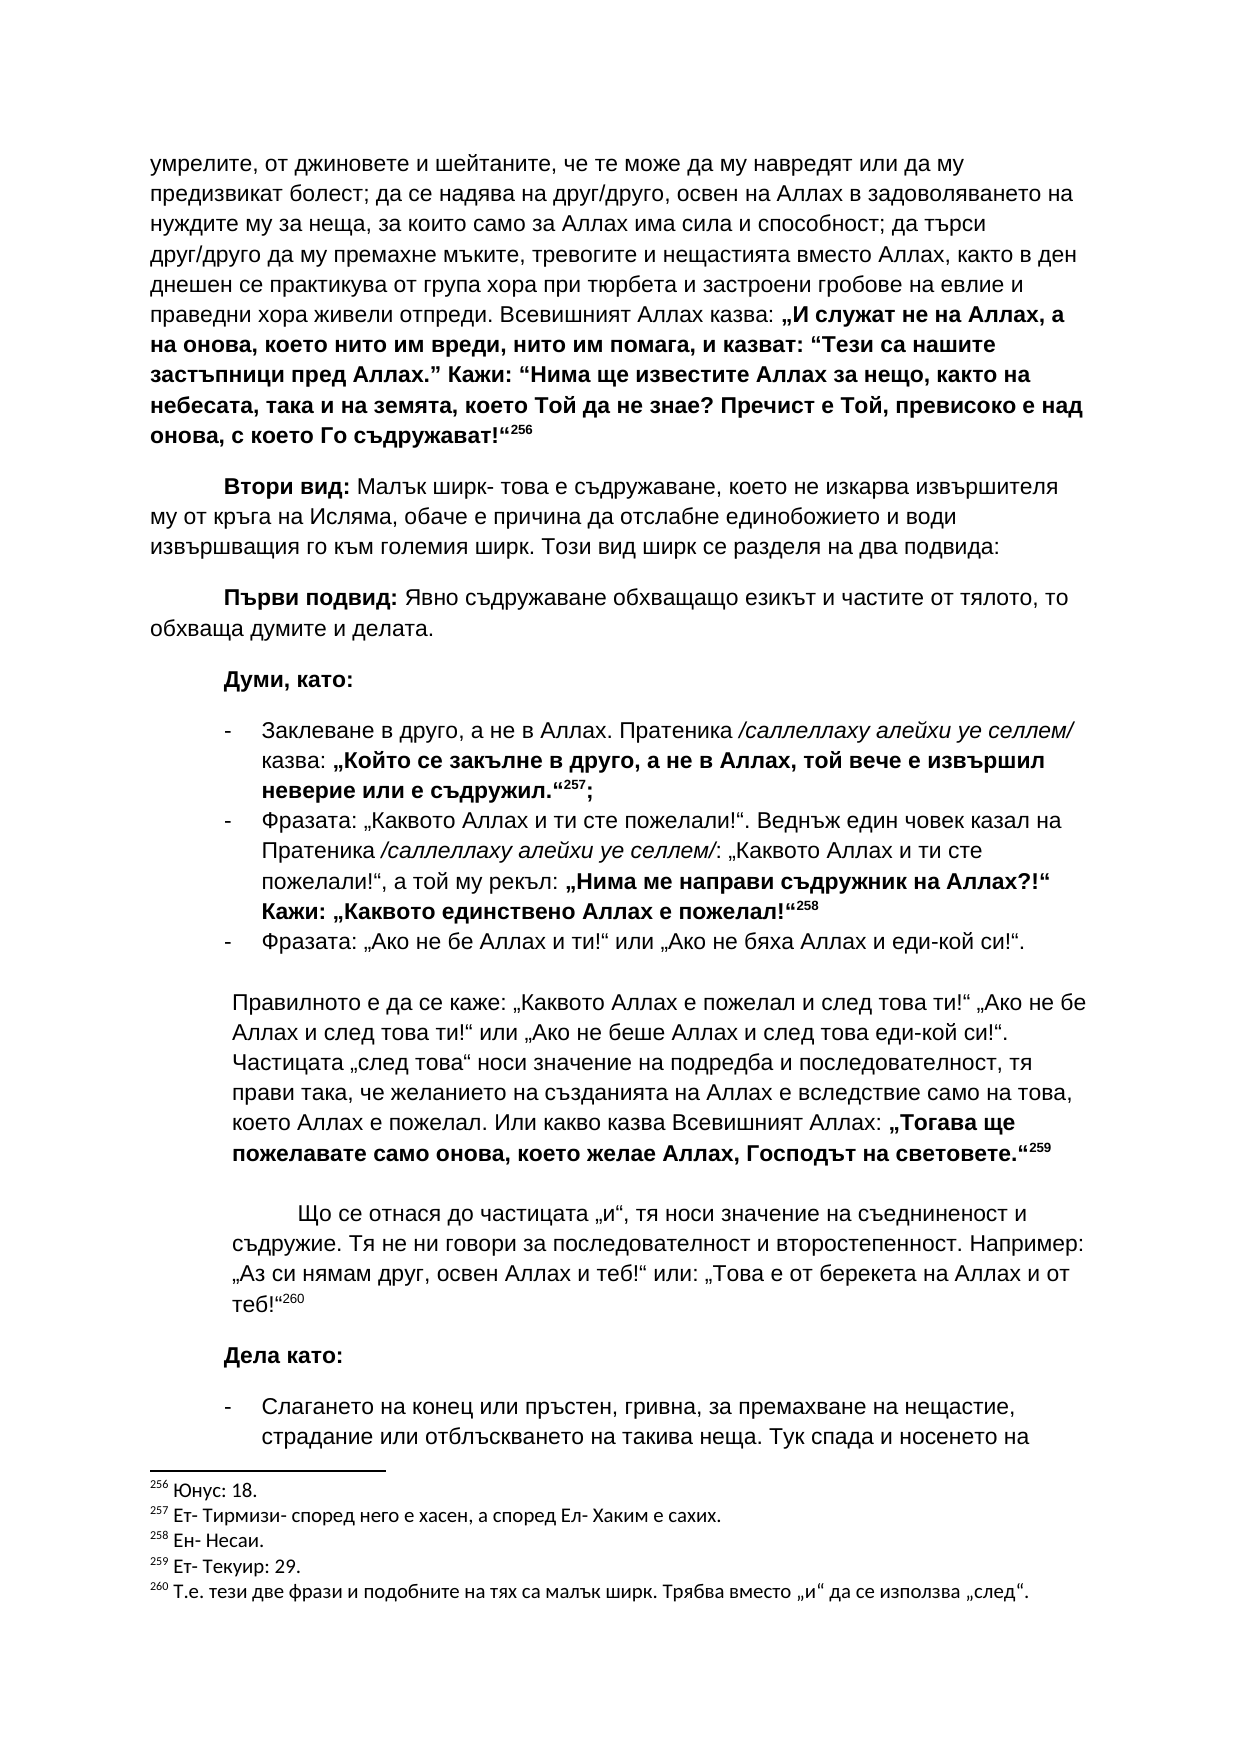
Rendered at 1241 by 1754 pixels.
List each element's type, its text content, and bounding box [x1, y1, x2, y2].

text Дела като: [150, 1342, 1090, 1368]
text Думи, като: [150, 666, 1090, 692]
list Правилното е да се каже: „Каквото Аллах е пожелал и след това ти!“ „Ако не бе Аллах и след това ти!“ или „Ако не беше Аллах и след това еди-кой си!“. Частицата „след това“ носи значение на подредба и последователност, тя прави така, че желанието на създанията на Аллах е вследствие само на това, което Аллах е пожелал. Или какво казва Всевишният Аллах: „Тогава ще пожелавате само онова, което желае Аллах, Господът на световете.“ [232, 988, 1090, 1166]
list Фразата: „Ако не бе Аллах и ти!“ или „Ако не бяха Аллах и еди-кой си!“. [224, 928, 1090, 954]
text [150, 150, 1090, 448]
list Заклеване в друго, а не в Аллах. Пратеника /саллеллаху алейхи уе селлем/ казва: „Който се закълне в друго, а не в Аллах, той вече е извършил неверие или е съдружил.“; [224, 717, 1090, 803]
list Фразата: „Каквото Аллах и ти сте пожелали!“. Веднъж един човек казал на Пратеника /саллеллаху алейхи уе селлем/: „Каквото Аллах и ти сте пожелали!“, а той му рекъл: „Нима ме направи съдружник на Аллах?!“ Кажи: „Каквото единствено Аллах е пожелал!“ [224, 807, 1090, 924]
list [224, 1393, 1090, 1449]
list Що се отнася до частицата „и“, тя носи значение на съедниненост и съдружие. Тя не ни говори за последователност и второстепенност. Например: „Аз си нямам друг, освен Аллах и теб!“ или: „Това е от берекета на Аллах и от теб!“ [232, 1200, 1090, 1317]
text Първи подвид: Явно съдружаване обхващащо езикът и частите от тялото, то обхваща думите и делата. [150, 584, 1090, 641]
text Втори вид: Малък ширк- това е съдружаване, което не изкарва извършителя му от кръга на Исляма, обаче е причина да отслабне единобожието и води извършващия го към големия ширк. Този вид ширк се разделя на два подвида: [150, 473, 1090, 560]
